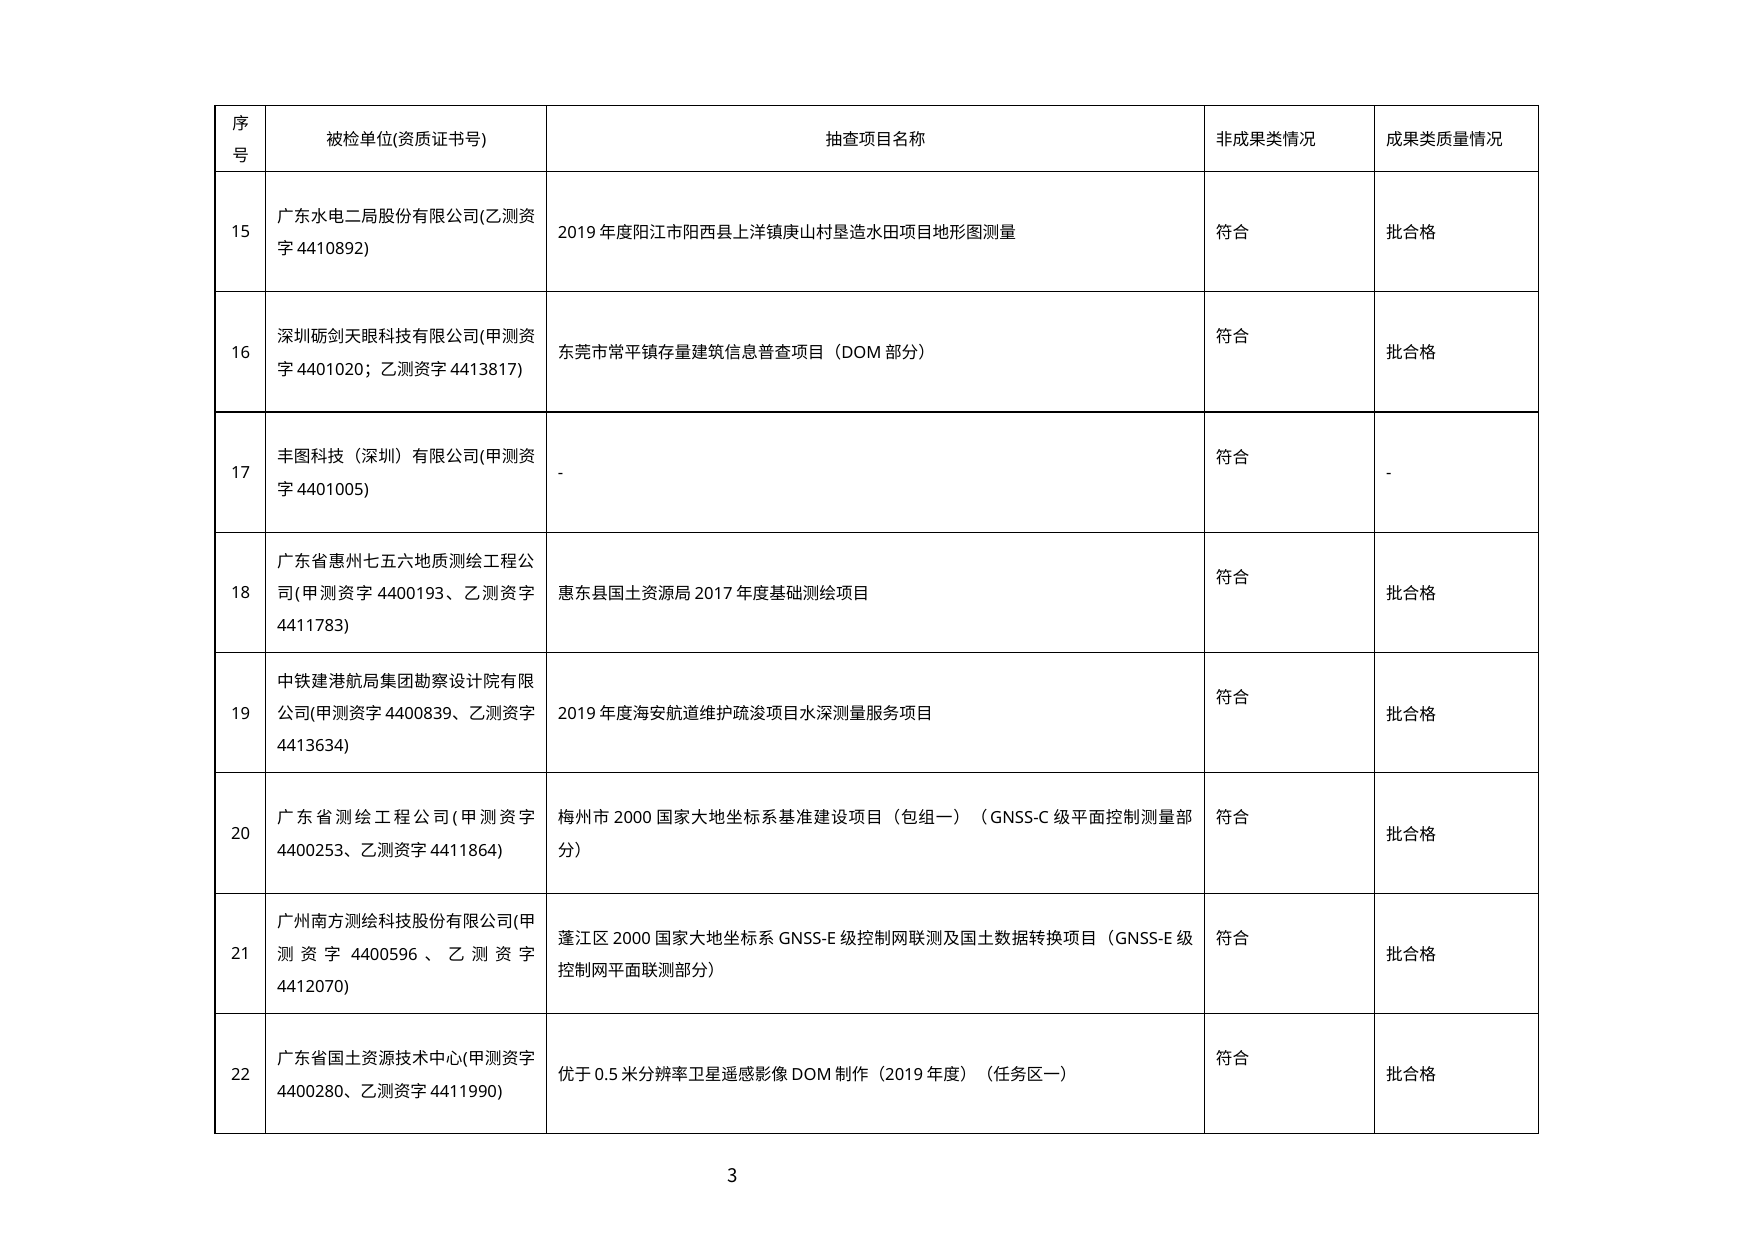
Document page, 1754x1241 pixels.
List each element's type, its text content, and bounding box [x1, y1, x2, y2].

table_cell 符合 [1205, 292, 1374, 411]
table_cell 广东省国土资源技术中心(甲测资字4400280、乙测资字4411990) [266, 1014, 546, 1133]
table_cell 符合 [1205, 773, 1374, 893]
table_cell 2019年度海安航道维护疏浚项目水深测量服务项目 [547, 653, 1204, 772]
table_cell 深圳砺剑天眼科技有限公司(甲测资字4401020；乙测资字4413817) [266, 292, 546, 411]
table_cell 广东水电二局股份有限公司(乙测资字4410892) [266, 172, 546, 291]
table_cell 批合格 [1375, 653, 1538, 772]
table_cell 符合 [1205, 172, 1374, 291]
table_cell 批合格 [1375, 292, 1538, 411]
table_cell 优于0.5米分辨率卫星遥感影像DOM制作（2019年度）（任务区一） [547, 1014, 1204, 1133]
table_cell 批合格 [1375, 533, 1538, 652]
table_cell 中铁建港航局集团勘察设计院有限公司(甲测资字4400839、乙测资字4413634) [266, 653, 546, 772]
table_header 序号 [216, 106, 265, 171]
table_cell 符合 [1205, 653, 1374, 772]
table_cell 符合 [1205, 1014, 1374, 1133]
table_cell - [547, 413, 1204, 532]
table_cell 批合格 [1375, 1014, 1538, 1133]
table_cell 17 [216, 413, 265, 532]
table_cell 东莞市常平镇存量建筑信息普查项目（DOM部分） [547, 292, 1204, 411]
table_cell 丰图科技（深圳）有限公司(甲测资字4401005) [266, 413, 546, 532]
table_cell 符合 [1205, 894, 1374, 1013]
table_cell 2019年度阳江市阳西县上洋镇庚山村垦造水田项目地形图测量 [547, 172, 1204, 291]
table_cell 蓬江区2000国家大地坐标系GNSS-E级控制网联测及国土数据转换项目（GNSS-E级控制网平面联测部分） [547, 894, 1204, 1013]
table_cell 21 [216, 894, 265, 1013]
table_cell 广州南方测绘科技股份有限公司(甲测资字4400596、乙测资字4412070) [266, 894, 546, 1013]
table_cell 梅州市2000国家大地坐标系基准建设项目（包组一）（GNSS-C级平面控制测量部分） [547, 773, 1204, 893]
table_cell 符合 [1205, 533, 1374, 652]
table_cell 广东省惠州七五六地质测绘工程公司(甲测资字4400193、乙测资字4411783) [266, 533, 546, 652]
table_header 抽查项目名称 [547, 106, 1204, 171]
table_cell 18 [216, 533, 265, 652]
table_cell 16 [216, 292, 265, 411]
table_cell 19 [216, 653, 265, 772]
table_cell - [1375, 413, 1538, 532]
table_cell 批合格 [1375, 894, 1538, 1013]
table_cell 惠东县国土资源局2017年度基础测绘项目 [547, 533, 1204, 652]
table_cell 20 [216, 773, 265, 893]
table_cell 批合格 [1375, 773, 1538, 893]
table_cell 22 [216, 1014, 265, 1133]
table_cell 广东省测绘工程公司(甲测资字4400253、乙测资字4411864) [266, 773, 546, 893]
table_header 非成果类情况 [1205, 106, 1374, 171]
table_cell 15 [216, 172, 265, 291]
table_cell 符合 [1205, 413, 1374, 532]
table_cell 批合格 [1375, 172, 1538, 291]
table_header 成果类质量情况 [1375, 106, 1538, 171]
table_header 被检单位(资质证书号) [266, 106, 546, 171]
